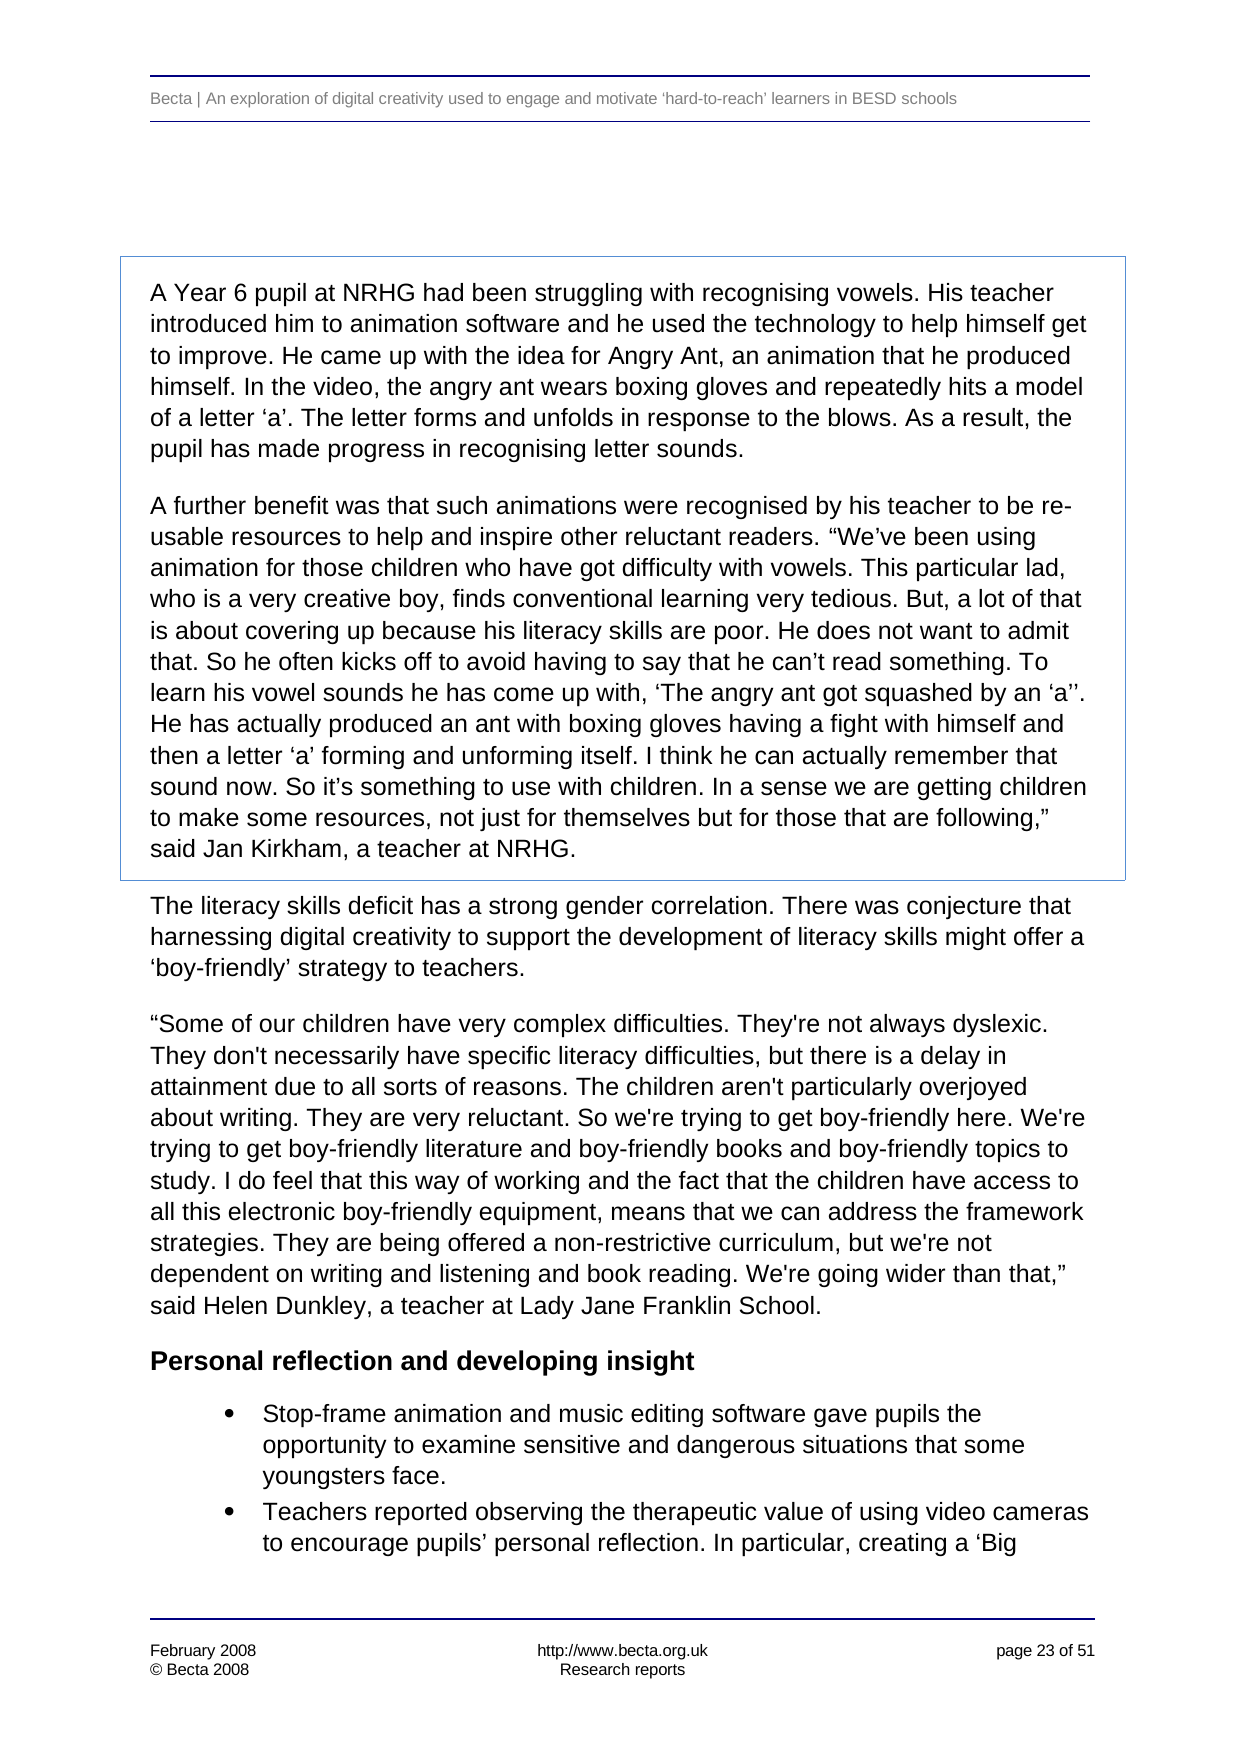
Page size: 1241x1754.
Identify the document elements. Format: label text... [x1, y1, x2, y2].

text A Year 6 pupil at NRHG had been struggling with recognising vowels. His teacher introduced him to animation software and he used the technology to help himself get to improve. He came up with the idea for Angry Ant, an animation that he produced himself. In the video, the angry ant wears boxing gloves and repeatedly hits a model of a letter ‘a’. The letter forms and unfolds in response to the blows. As a result, the pupil has made progress in recognising letter sounds. [150, 277, 1090, 464]
text A further benefit was that such animations were recognised by his teacher to be re-usable resources to help and inspire other reluctant readers. “We’ve been using animation for those children who have got difficulty with vowels. This particular lad, who is a very creative boy, finds conventional learning very tedious. But, a lot of that is about covering up because his literacy skills are poor. He does not want to admit that. So he often kicks off to avoid having to say that he can’t read something. To learn his vowel sounds he has come up with, ‘The angry ant got squashed by an ‘a’’. He has actually produced an ant with boxing gloves having a fight with himself and then a letter ‘a’ forming and unforming itself. I think he can actually remember that sound now. So it’s something to use with children. In a sense we are getting children to make some resources, not just for themselves but for those that are following,” said Jan Kirkham, a teacher at NRHG. [150, 489, 1090, 864]
text The literacy skills deficit has a strong gender correlation. There was conjecture that harnessing digital creativity to support the development of literacy skills might offer a ‘boy-friendly’ strategy to teachers. [150, 889, 1090, 983]
subtitle Personal reflection and developing insight [150, 1345, 1090, 1376]
text “Some of our children have very complex difficulties. They're not always dyslexic. They don't necessarily have specific literacy difficulties, but there is a delay in attainment due to all sorts of reasons. The children aren't particularly overjoyed about writing. They are very reluctant. So we're trying to get boy-friendly here. We're trying to get boy-friendly literature and boy-friendly books and boy-friendly topics to study. I do feel that this way of working and the fact that the children have access to all this electronic boy-friendly equipment, means that we can address the framework strategies. They are being offered a non-restrictive curriculum, but we're not dependent on writing and listening and book reading. We're going wider than that,” said Helen Dunkley, a teacher at Lady Jane Franklin School. [150, 1008, 1090, 1320]
text Stop-frame animation and music editing software gave pupils the opportunity to examine sensitive and dangerous situations that some youngsters face. [225, 1397, 1090, 1491]
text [225, 1495, 1090, 1558]
